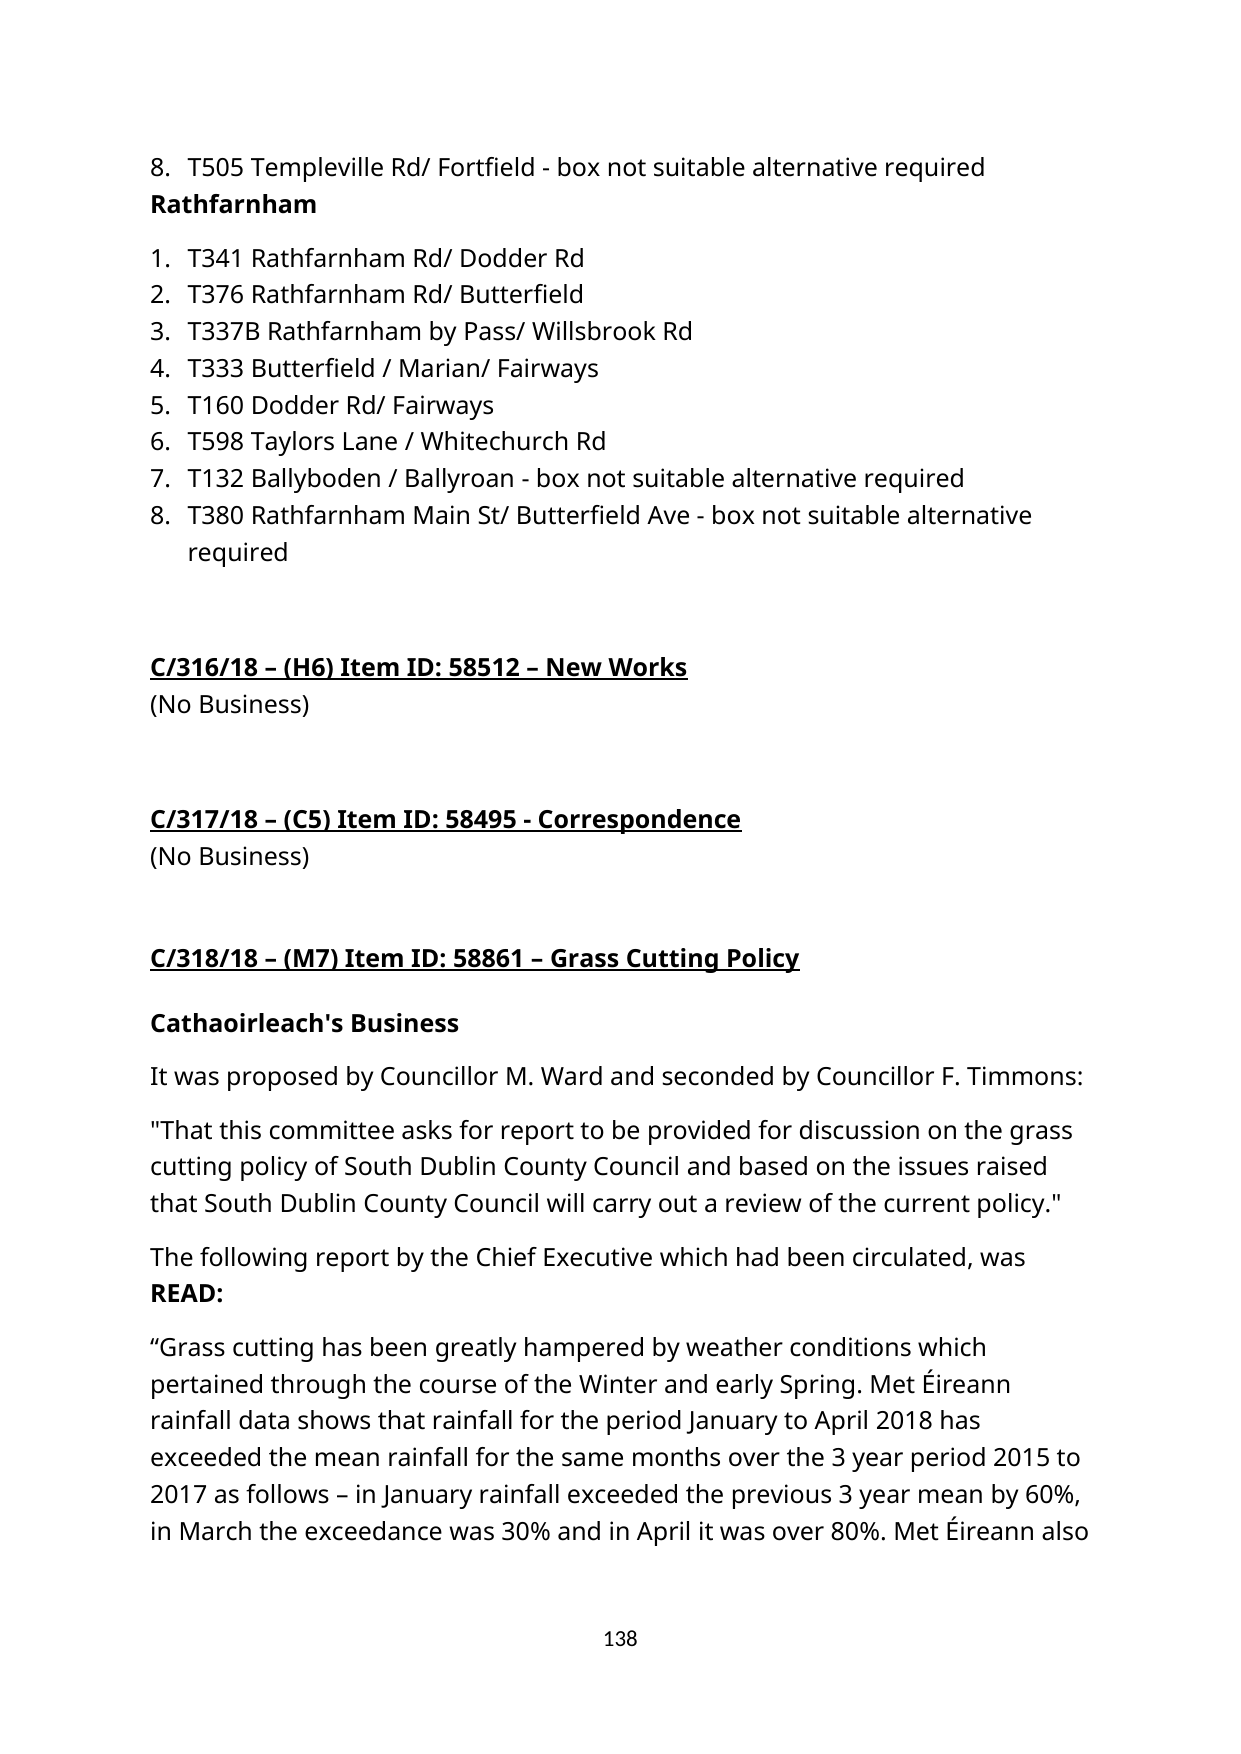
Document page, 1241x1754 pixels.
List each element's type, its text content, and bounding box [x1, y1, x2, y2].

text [150, 1329, 1090, 1547]
list T380 Rathfarnham Main St/ Butterfield Ave - box not suitable alternative required [150, 498, 1090, 568]
subtitle C/316/18 – (H6) Item ID: 58512 – New Works [150, 649, 1090, 684]
text Rathfarnham [150, 187, 1090, 221]
list T598 Taylors Lane / Whitechurch Rd [150, 424, 1090, 458]
text "That this committee asks for report to be provided for discussion on the grass cutting policy of South Dublin County Council and based on the issues raised that South Dublin County Council will carry out a review of the current policy." [150, 1112, 1090, 1220]
text Cathaoirleach's Business [150, 1005, 1090, 1039]
subtitle C/318/18 – (M7) Item ID: 58861 – Grass Cutting Policy [150, 941, 1090, 975]
list T376 Rathfarnham Rd/ Butterfield [150, 277, 1090, 311]
list T333 Butterfield / Marian/ Fairways [150, 351, 1090, 384]
subtitle C/317/18 – (C5) Item ID: 58495 - Correspondence [150, 802, 1090, 836]
list T337B Rathfarnham by Pass/ Willsbrook Rd [150, 314, 1090, 348]
text (No Business) [150, 838, 1090, 872]
list T160 Dodder Rd/ Fairways [150, 387, 1090, 421]
text (No Business) [150, 686, 1090, 720]
list T505 Templeville Rd/ Fortfield - box not suitable alternative required [150, 150, 1090, 184]
list T132 Ballyboden / Ballyroan - box not suitable alternative required [150, 461, 1090, 495]
text It was proposed by Councillor M. Ward and seconded by Councillor F. Timmons: [150, 1059, 1090, 1093]
list T341 Rathfarnham Rd/ Dodder Rd [150, 240, 1090, 274]
text The following report by the Chief Executive which had been circulated, was READ: [150, 1239, 1090, 1310]
